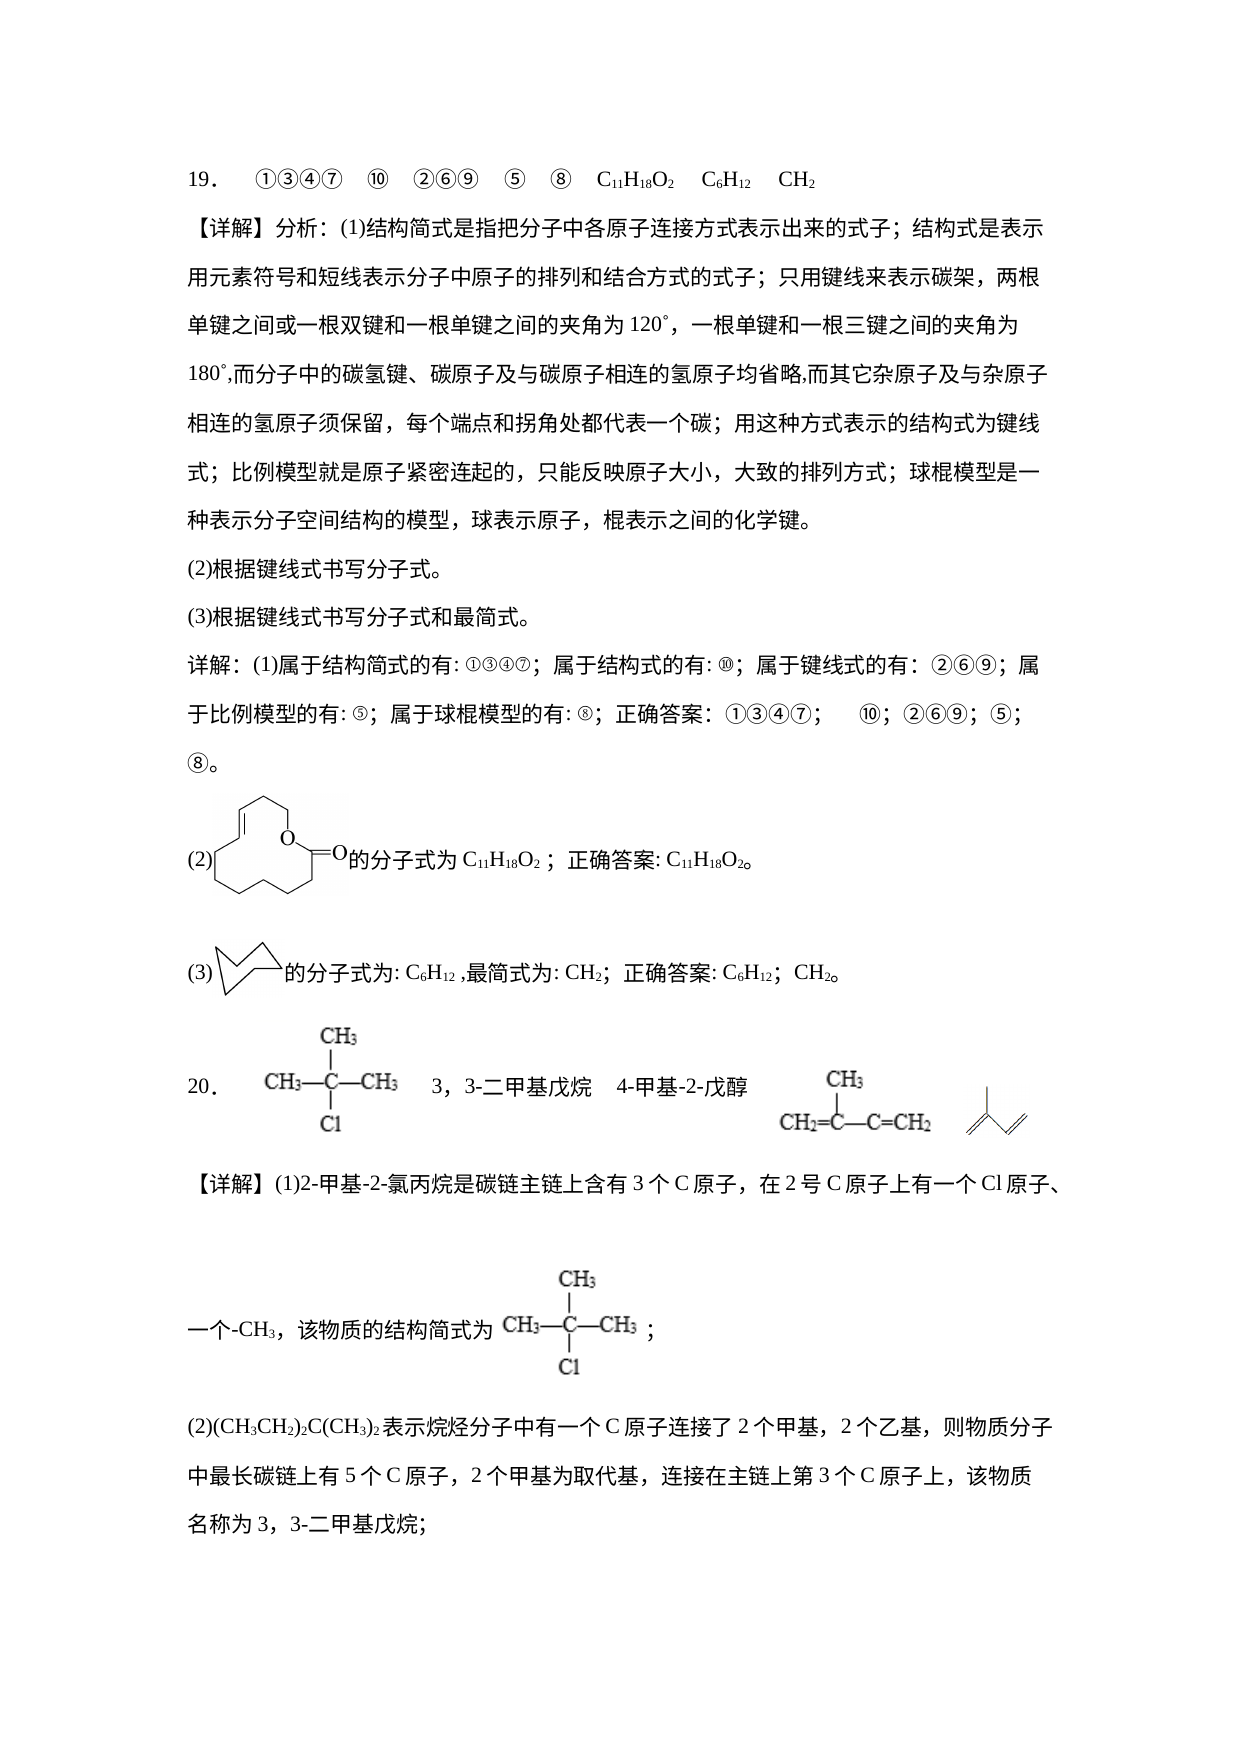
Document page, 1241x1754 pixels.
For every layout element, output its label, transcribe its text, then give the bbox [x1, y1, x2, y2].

text (3)的分子式为: C6H12 ,最简式为: CH2；正确答案: C6H12；CH2。 [187, 939, 1053, 1004]
picture [212, 939, 285, 998]
picture [493, 1263, 646, 1381]
picture [255, 1020, 407, 1138]
picture [963, 1084, 1030, 1138]
text 详解：(1)属于结构简式的有: ①③④⑦；属于结构式的有: ⑩；属于键线式的有：②⑥⑨；属于比例模型的有: ⑤；属于球棍模型的有: ⑧；正确答案：①③④⑦； ⑩；②⑥⑨；⑤；⑧。 [187, 648, 1053, 778]
text (2)(CH3CH2)2C(CH3)2表示烷烃分子中有一个C原子连接了2个甲基，2个乙基，则物质分子中最长碳链上有5个C原子，2个甲基为取代基，连接在主链上第3个C原子上，该物质名称为3，3-二甲基戊烷； [187, 1409, 1053, 1539]
text (3)根据键线式书写分子式和最简式。 [187, 599, 1053, 632]
text 19． ①③④⑦ ⑩ ②⑥⑨ ⑤ ⑧ C11H18O2 C6H12 CH2 [187, 162, 1053, 194]
text 【详解】分析：(1)结构简式是指把分子中各原子连接方式表示出来的式子；结构式是表示用元素符号和短线表示分子中原子的排列和结合方式的式子；只用键线来表示碳架，两根单键之间或一根双键和一根单键之间的夹角为120˚，一根单键和一根三键之间的夹角为180˚,而分子中的碳氢键、碳原子及与碳原子相连的氢原子均省略,而其它杂原子及与杂原子相连的氢原子须保留，每个端点和拐角处都代表一个碳；用这种方式表示的结构式为键线式；比例模型就是原子紧密连起的，只能反映原子大小，大致的排列方式；球棍模型是一种表示分子空间结构的模型，球表示原子，棍表示之间的化学键。 [187, 210, 1053, 535]
text (2)的分子式为C11H18O2 ；正确答案: C11H18O2。 [187, 794, 1053, 924]
picture [772, 1064, 940, 1138]
text 【详解】(1)2-甲基-2-氯丙烷是碳链主链上含有3个C原子，在2号C原子上有一个Cl原子、一个-CH3，该物质的结构简式为； [187, 1166, 1053, 1394]
picture [212, 793, 349, 896]
text (2)根据键线式书写分子式。 [187, 551, 1053, 584]
